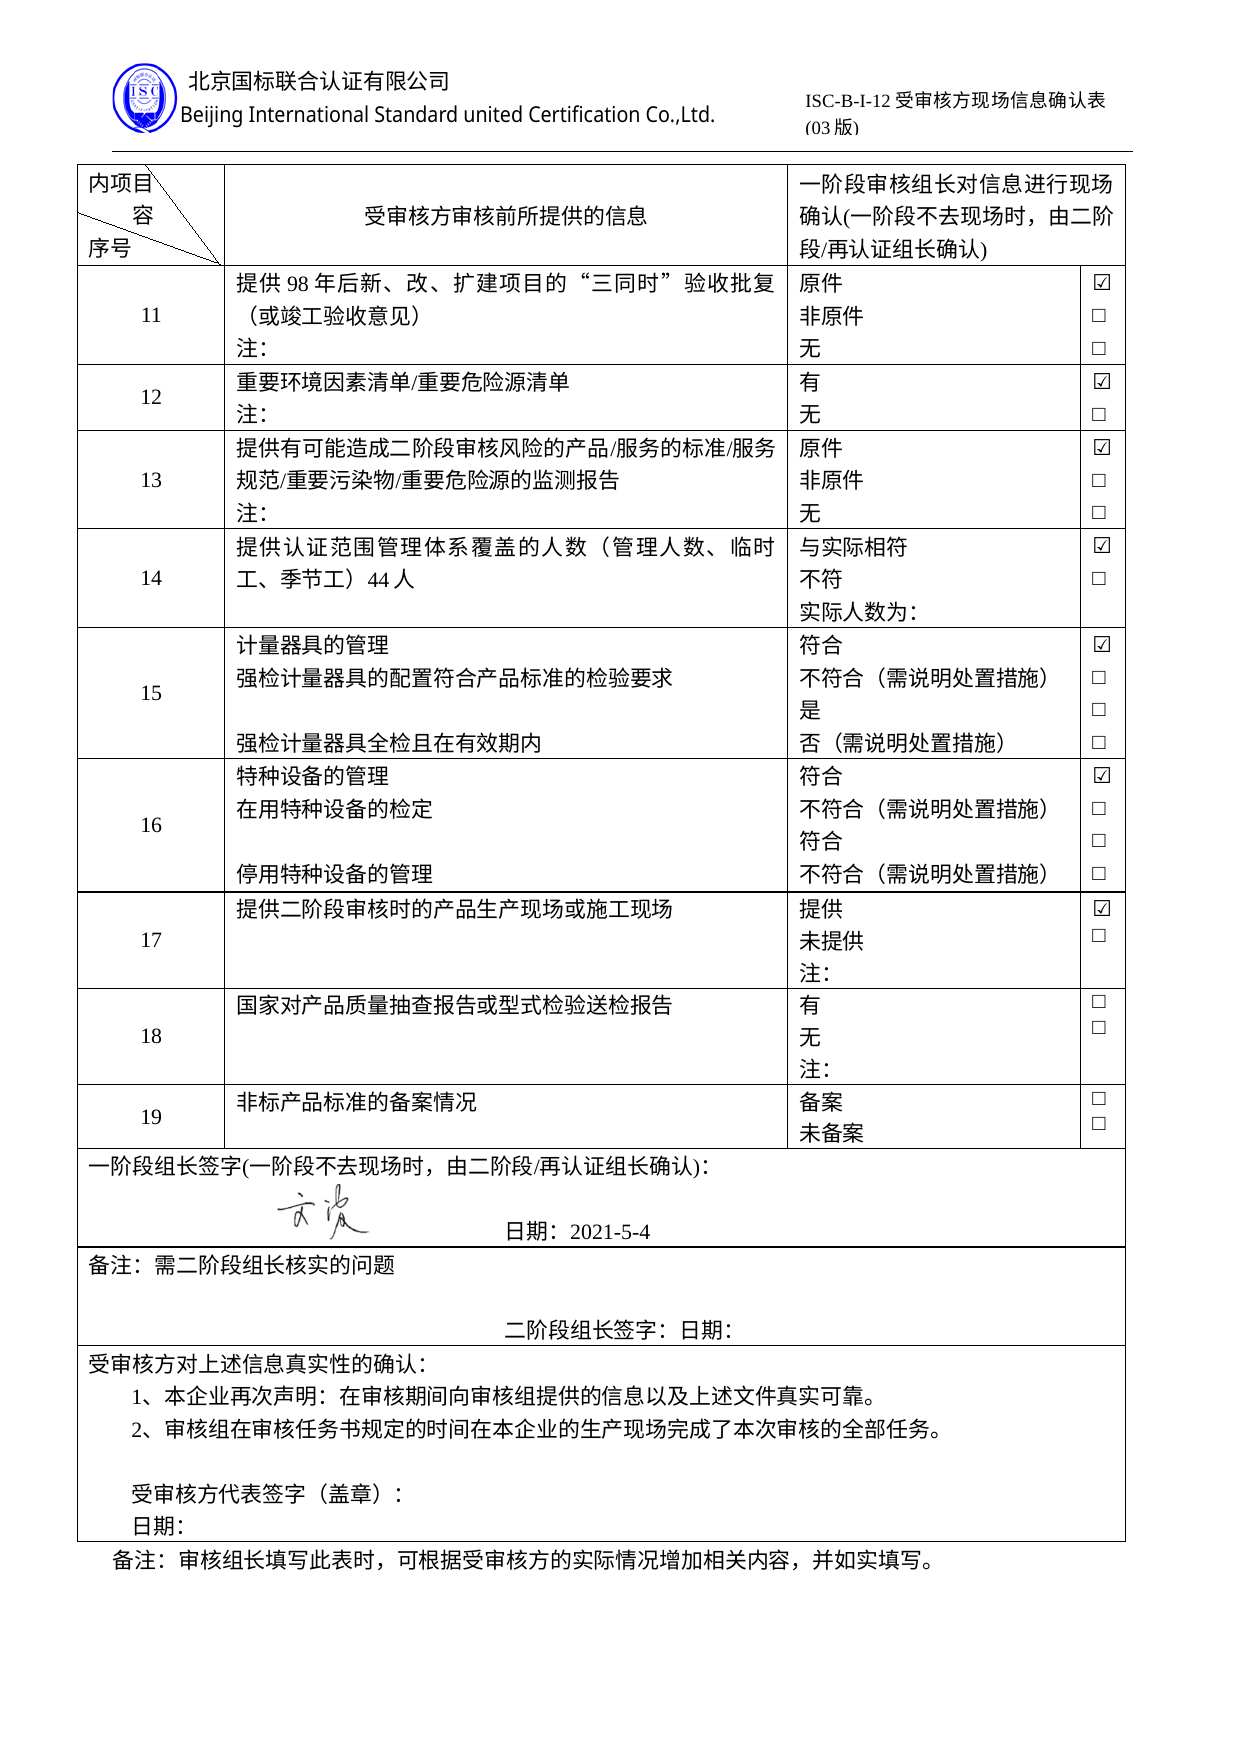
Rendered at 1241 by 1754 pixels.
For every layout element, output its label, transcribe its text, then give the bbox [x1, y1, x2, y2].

table_header 一阶段审核组长对信息进行现场确认(一阶段不去现场时，由二阶段/再认证组长确认) [788, 165, 1125, 265]
table_cell 国家对产品质量抽查报告或型式检验送检报告 [225, 989, 787, 1083]
table_cell 符合 不符合（需说明处置措施） 是 否（需说明处置措施） [788, 628, 1080, 758]
table_cell 16 [78, 759, 224, 891]
table_cell 18 [78, 989, 224, 1083]
table_cell 重要环境因素清单/重要危险源清单 注： [225, 365, 787, 429]
table_header 受审核方审核前所提供的信息 [225, 165, 787, 265]
table_cell ☑ □ □ □ [1081, 759, 1125, 891]
table_cell 备注：需二阶段组长核实的问题 二阶段组长签字：日期： [78, 1248, 1125, 1345]
table_cell 特种设备的管理 在用特种设备的检定 停用特种设备的管理 [225, 759, 787, 891]
table_header 内项目 容 序号 [78, 165, 224, 265]
table_cell 提供 未提供 注： [788, 893, 1080, 987]
table_cell 提供认证范围管理体系覆盖的人数（管理人数、临时工、季节工）44人 [225, 529, 787, 627]
table_cell ☑ □ [1081, 893, 1125, 987]
table_cell ☑ □ [1081, 365, 1125, 429]
table_cell 一阶段组长签字(一阶段不去现场时，由二阶段/再认证组长确认)： 日期：2021-5-4 [78, 1149, 1125, 1246]
table_cell 13 [78, 431, 224, 528]
table_cell 11 [78, 266, 224, 363]
table_cell 12 [78, 365, 224, 429]
table_cell 14 [78, 529, 224, 627]
table_cell ☑ □ [1081, 529, 1125, 627]
picture [277, 1184, 373, 1240]
table_cell 15 [78, 628, 224, 758]
table_cell 17 [78, 893, 224, 987]
picture [112, 63, 180, 132]
table_cell ☑ □ □ [1081, 431, 1125, 528]
table_cell 有 无 [788, 365, 1080, 429]
table_cell 非标产品标准的备案情况 [225, 1085, 787, 1148]
table_cell 与实际相符 不符 实际人数为： [788, 529, 1080, 627]
table_cell ☑ □ □ [1081, 266, 1125, 363]
table_cell 提供98年后新、改、扩建项目的“三同时”验收批复（或竣工验收意见） 注： [225, 266, 787, 363]
table_cell 备案 未备案 [788, 1085, 1080, 1148]
table_cell 原件 非原件 无 [788, 431, 1080, 528]
table_cell 提供有可能造成二阶段审核风险的产品/服务的标准/服务规范/重要污染物/重要危险源的监测报告 注： [225, 431, 787, 528]
table_cell □ □ [1081, 1085, 1125, 1148]
table_cell 符合 不符合（需说明处置措施） 符合 不符合（需说明处置措施） [788, 759, 1080, 891]
table_cell □ □ [1081, 989, 1125, 1083]
table_cell 计量器具的管理 强检计量器具的配置符合产品标准的检验要求 强检计量器具全检且在有效期内 [225, 628, 787, 758]
table_cell 受审核方对上述信息真实性的确认： 1、本企业再次声明：在审核期间向审核组提供的信息以及上述文件真实可靠。 2、审核组在审核任务书规定的时间在本企业的生产现场完成了本次审核的全部任务。 受审核方代表签字（盖章）： 日期： [78, 1346, 1125, 1541]
text 备注：审核组长填写此表时，可根据受审核方的实际情况增加相关内容，并如实填写。 [112, 1542, 1128, 1575]
table_cell ☑ □ □ □ [1081, 628, 1125, 758]
table_cell 有 无 注： [788, 989, 1080, 1083]
table_cell 提供二阶段审核时的产品生产现场或施工现场 [225, 893, 787, 987]
table_cell 19 [78, 1085, 224, 1148]
table_cell 原件 非原件 无 [788, 266, 1080, 363]
